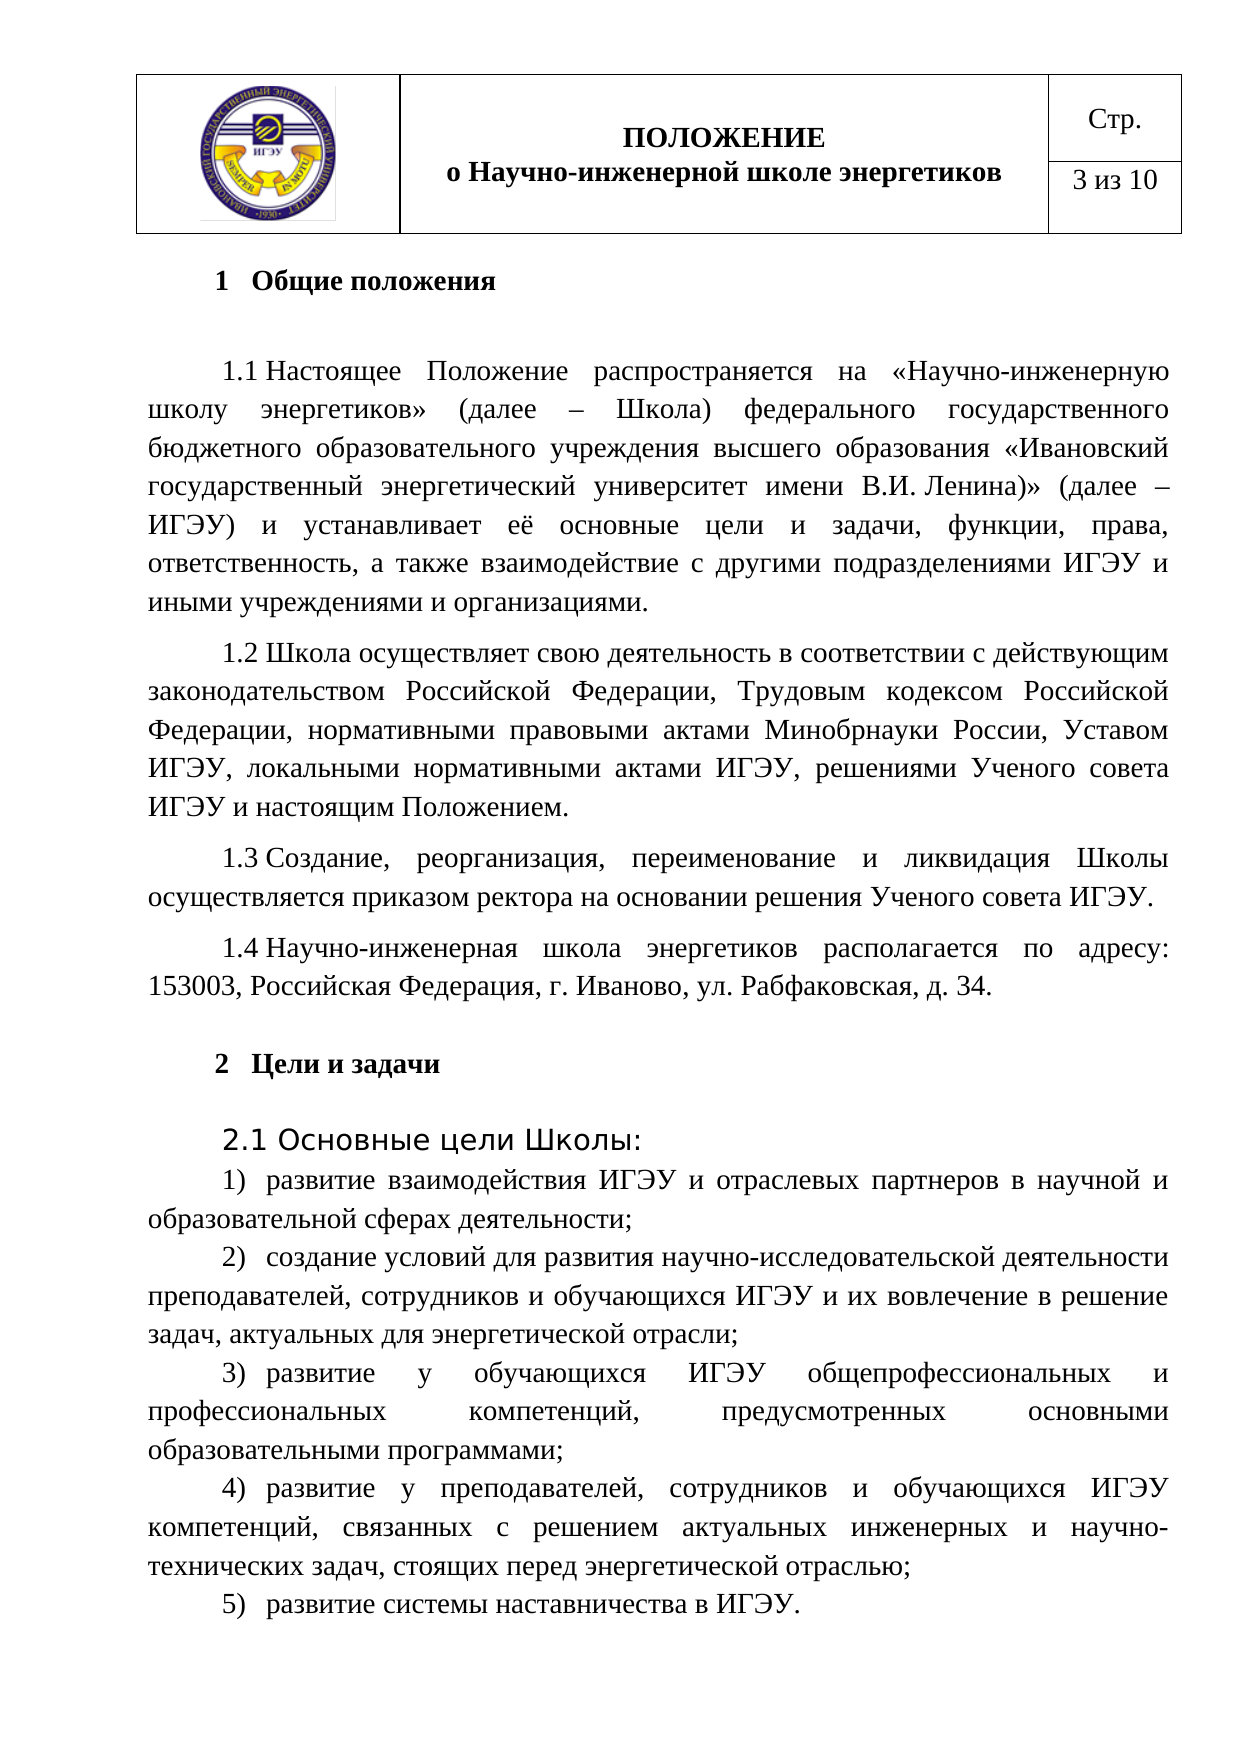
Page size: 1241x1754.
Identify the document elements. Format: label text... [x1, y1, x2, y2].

picture [200, 86, 337, 222]
subtitle Общие положения [148, 263, 1169, 296]
list развитие взаимодействия ИГЭУ и отраслевых партнеров в научной и образовательной сферах деятельности; [148, 1162, 1169, 1234]
text 1.2 Школа осуществляет свою деятельность в соответствии с действующим законодательством Российской Федерации, Трудовым кодексом Российской Федерации, нормативными правовыми актами Минобрнауки России, Уставом ИГЭУ, локальными нормативными актами ИГЭУ, решениями Ученого совета ИГЭУ и настоящим Положением. [148, 635, 1169, 823]
text 2.1 Основные цели Школы: [148, 1123, 1169, 1157]
list развитие у обучающихся ИГЭУ общепрофессиональных и профессиональных компетенций, предусмотренных основными образовательными программами; [148, 1355, 1169, 1466]
text 1.3 Создание, реорганизация, переименование и ликвидация Школы осуществляется приказом ректора на основании решения Ученого совета ИГЭУ. [148, 840, 1169, 912]
list развитие системы наставничества в ИГЭУ. [148, 1586, 1169, 1620]
text 1.4 Научно-инженерная школа энергетиков располагается по адресу: 153003, Российская Федерация, г. Иваново, ул. Рабфаковская, д. 34. [148, 930, 1169, 1002]
list развитие у преподавателей, сотрудников и обучающихся ИГЭУ компетенций, связанных с решением актуальных инженерных и научно-технических задач, стоящих перед энергетической отраслью; [148, 1471, 1169, 1581]
list создание условий для развития научно-исследовательской деятельности преподавателей, сотрудников и обучающихся ИГЭУ и их вовлечение в решение задач, актуальных для энергетической отрасли; [148, 1239, 1169, 1350]
text 1.1 Настоящее Положение распространяется на «Научно-инженерную школу энергетиков» (далее – Школа) федерального государственного бюджетного образовательного учреждения высшего образования «Ивановский государственный энергетический университет имени В.И. Ленина)» (далее – ИГЭУ) и устанавливает её основные цели и задачи, функции, права, ответственность, а также взаимодействие с другими подразделениями ИГЭУ и иными учреждениями и организациями. [148, 353, 1169, 617]
subtitle Цели и задачи [148, 1046, 1169, 1079]
